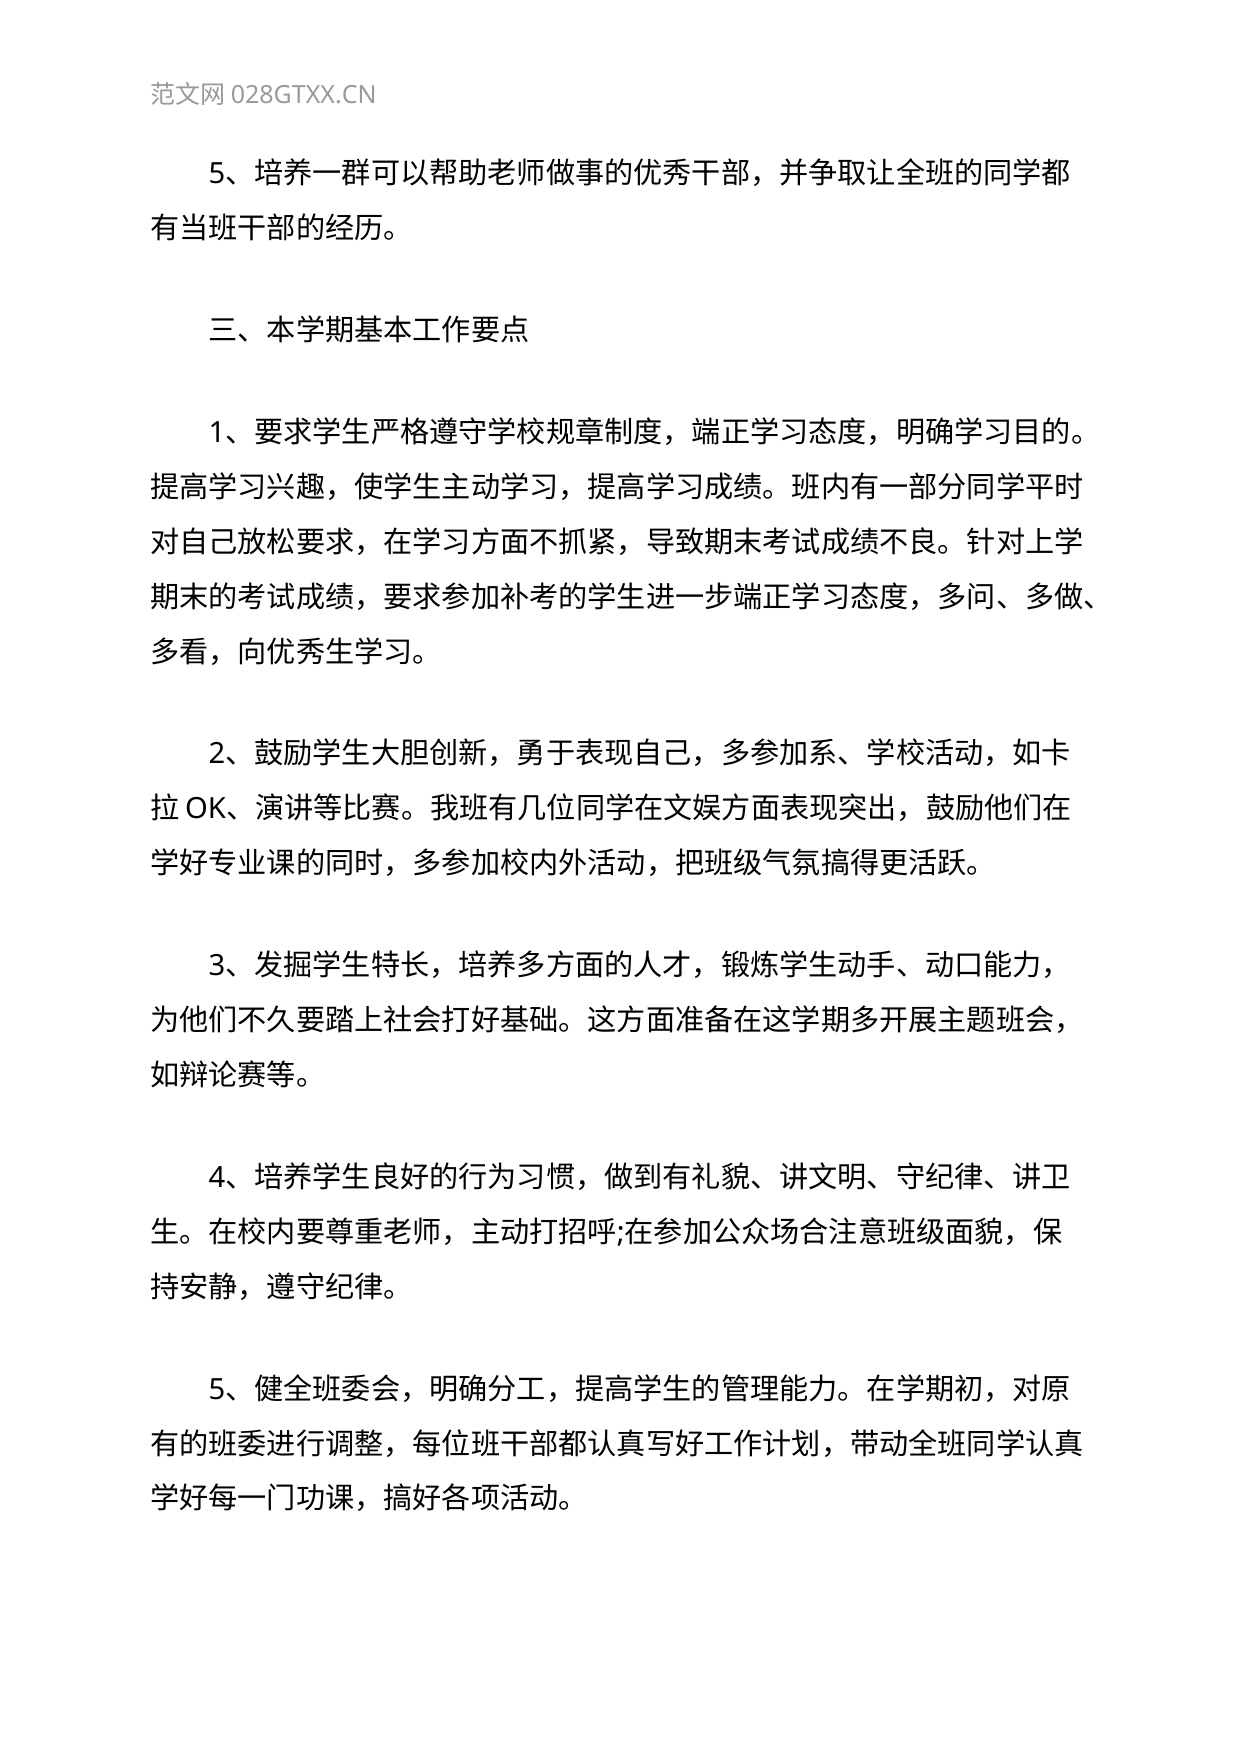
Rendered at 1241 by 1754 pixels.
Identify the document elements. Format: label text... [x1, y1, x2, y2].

text 1、要求学生严格遵守学校规章制度，端正学习态度，明确学习目的。提高学习兴趣，使学生主动学习，提高学习成绩。班内有一部分同学平时对自己放松要求，在学习方面不抓紧，导致期末考试成绩不良。针对上学期末的考试成绩，要求参加补考的学生进一步端正学习态度，多问、多做、多看，向优秀生学习。 [150, 408, 1090, 671]
text 4、培养学生良好的行为习惯，做到有礼貌、讲文明、守纪律、讲卫生。在校内要尊重老师，主动打招呼;在参加公众场合注意班级面貌，保持安静，遵守纪律。 [150, 1153, 1090, 1306]
text 三、本学期基本工作要点 [150, 307, 1090, 349]
text 3、发掘学生特长，培养多方面的人才，锻炼学生动手、动口能力，为他们不久要踏上社会打好基础。这方面准备在这学期多开展主题班会，如辩论赛等。 [150, 942, 1090, 1094]
text 5、培养一群可以帮助老师做事的优秀干部，并争取让全班的同学都有当班干部的经历。 [150, 150, 1090, 247]
text 5、健全班委会，明确分工，提高学生的管理能力。在学期初，对原有的班委进行调整，每位班干部都认真写好工作计划，带动全班同学认真学好每一门功课，搞好各项活动。 [150, 1365, 1090, 1517]
text 2、鼓励学生大胆创新，勇于表现自己，多参加系、学校活动，如卡拉OK、演讲等比赛。我班有几位同学在文娱方面表现突出，鼓励他们在学好专业课的同时，多参加校内外活动，把班级气氛搞得更活跃。 [150, 730, 1090, 882]
